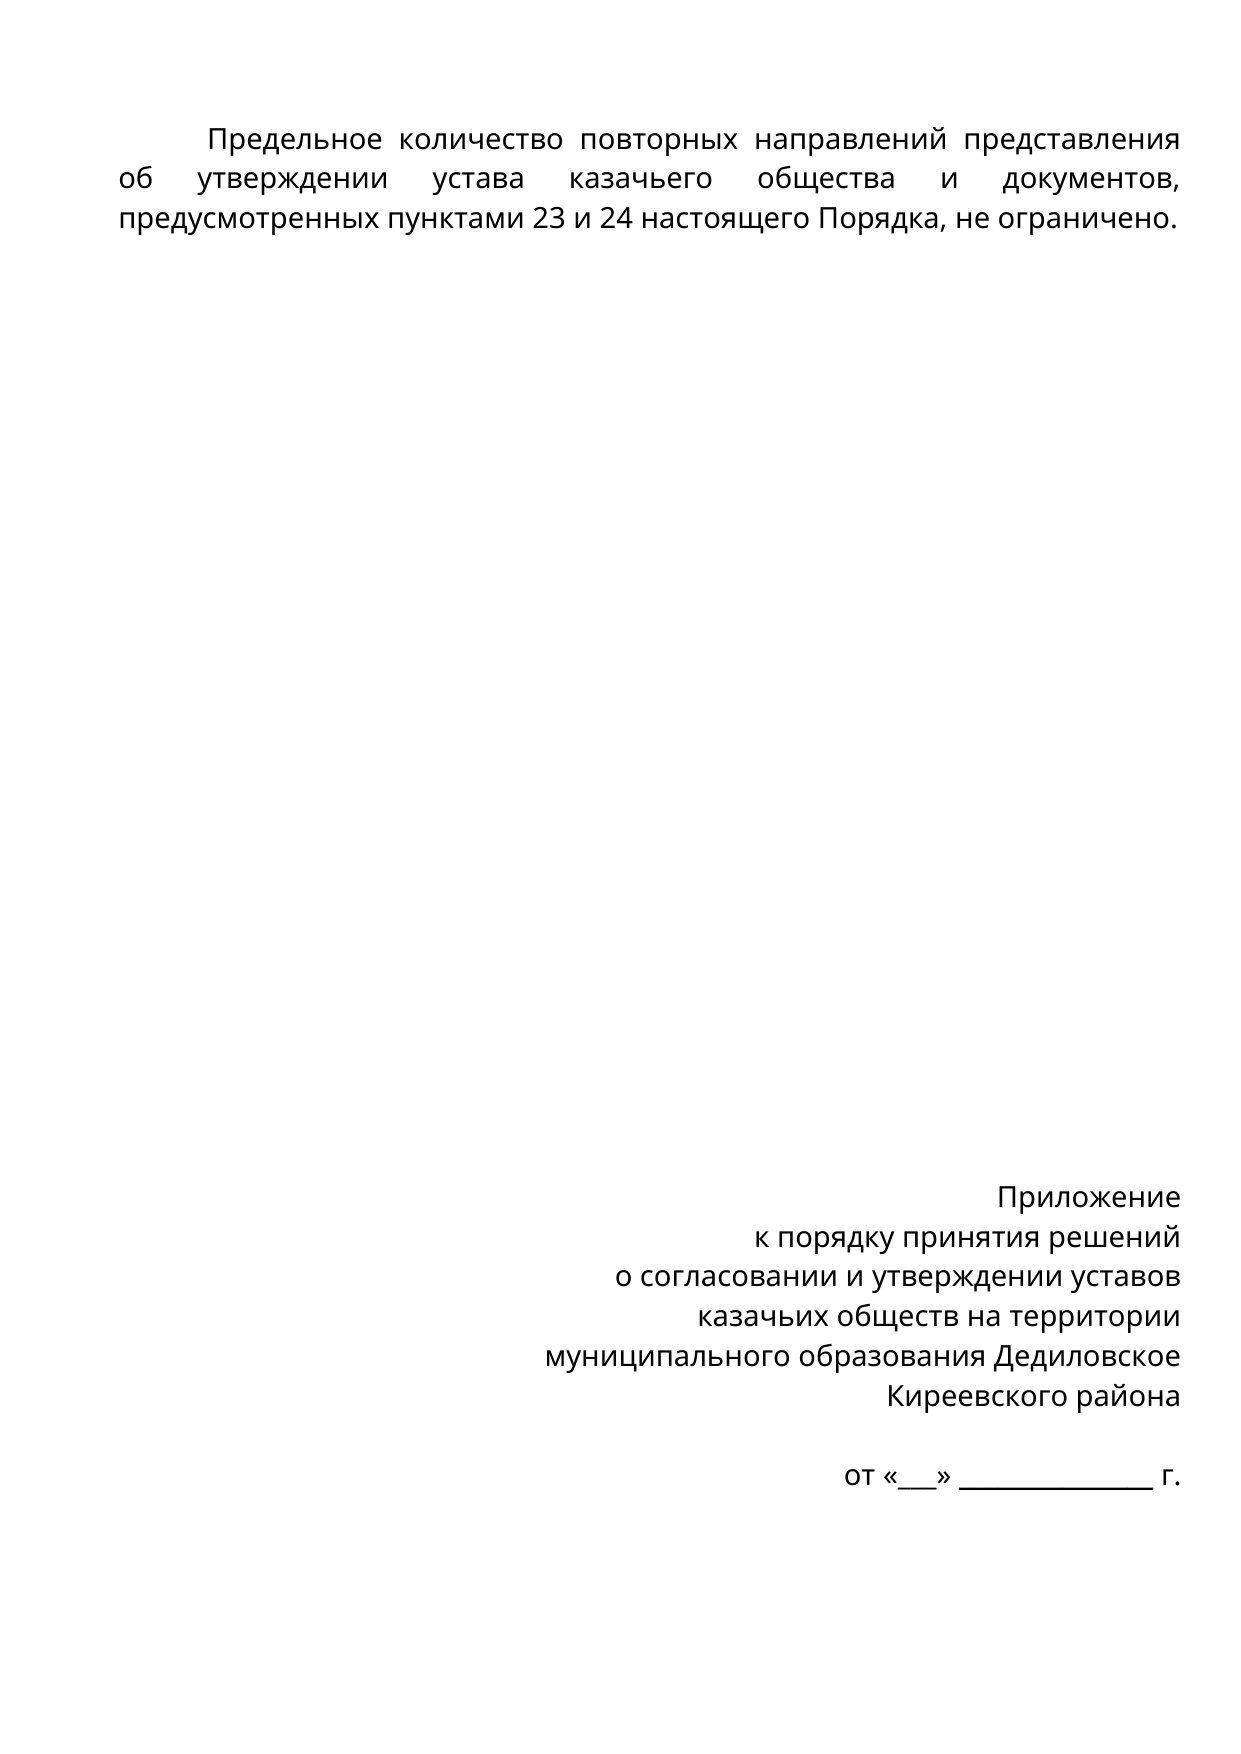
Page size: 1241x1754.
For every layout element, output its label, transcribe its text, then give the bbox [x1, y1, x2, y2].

text к порядку принятия решений [118, 1216, 1181, 1256]
text Приложение [118, 1176, 1181, 1216]
text Киреевского района [118, 1375, 1181, 1414]
text Предельное количество повторных направлений представления об утверждении устава казачьего общества и документов, предусмотренных пунктами 23 и 24 настоящего Порядка, не ограничено. [118, 118, 1181, 237]
text казачьих обществ на территории [118, 1295, 1181, 1335]
text муниципального образования Дедиловское [118, 1335, 1181, 1375]
text от «___» _______________ г. [693, 1454, 1181, 1494]
text о согласовании и утверждении уставов [118, 1256, 1181, 1295]
